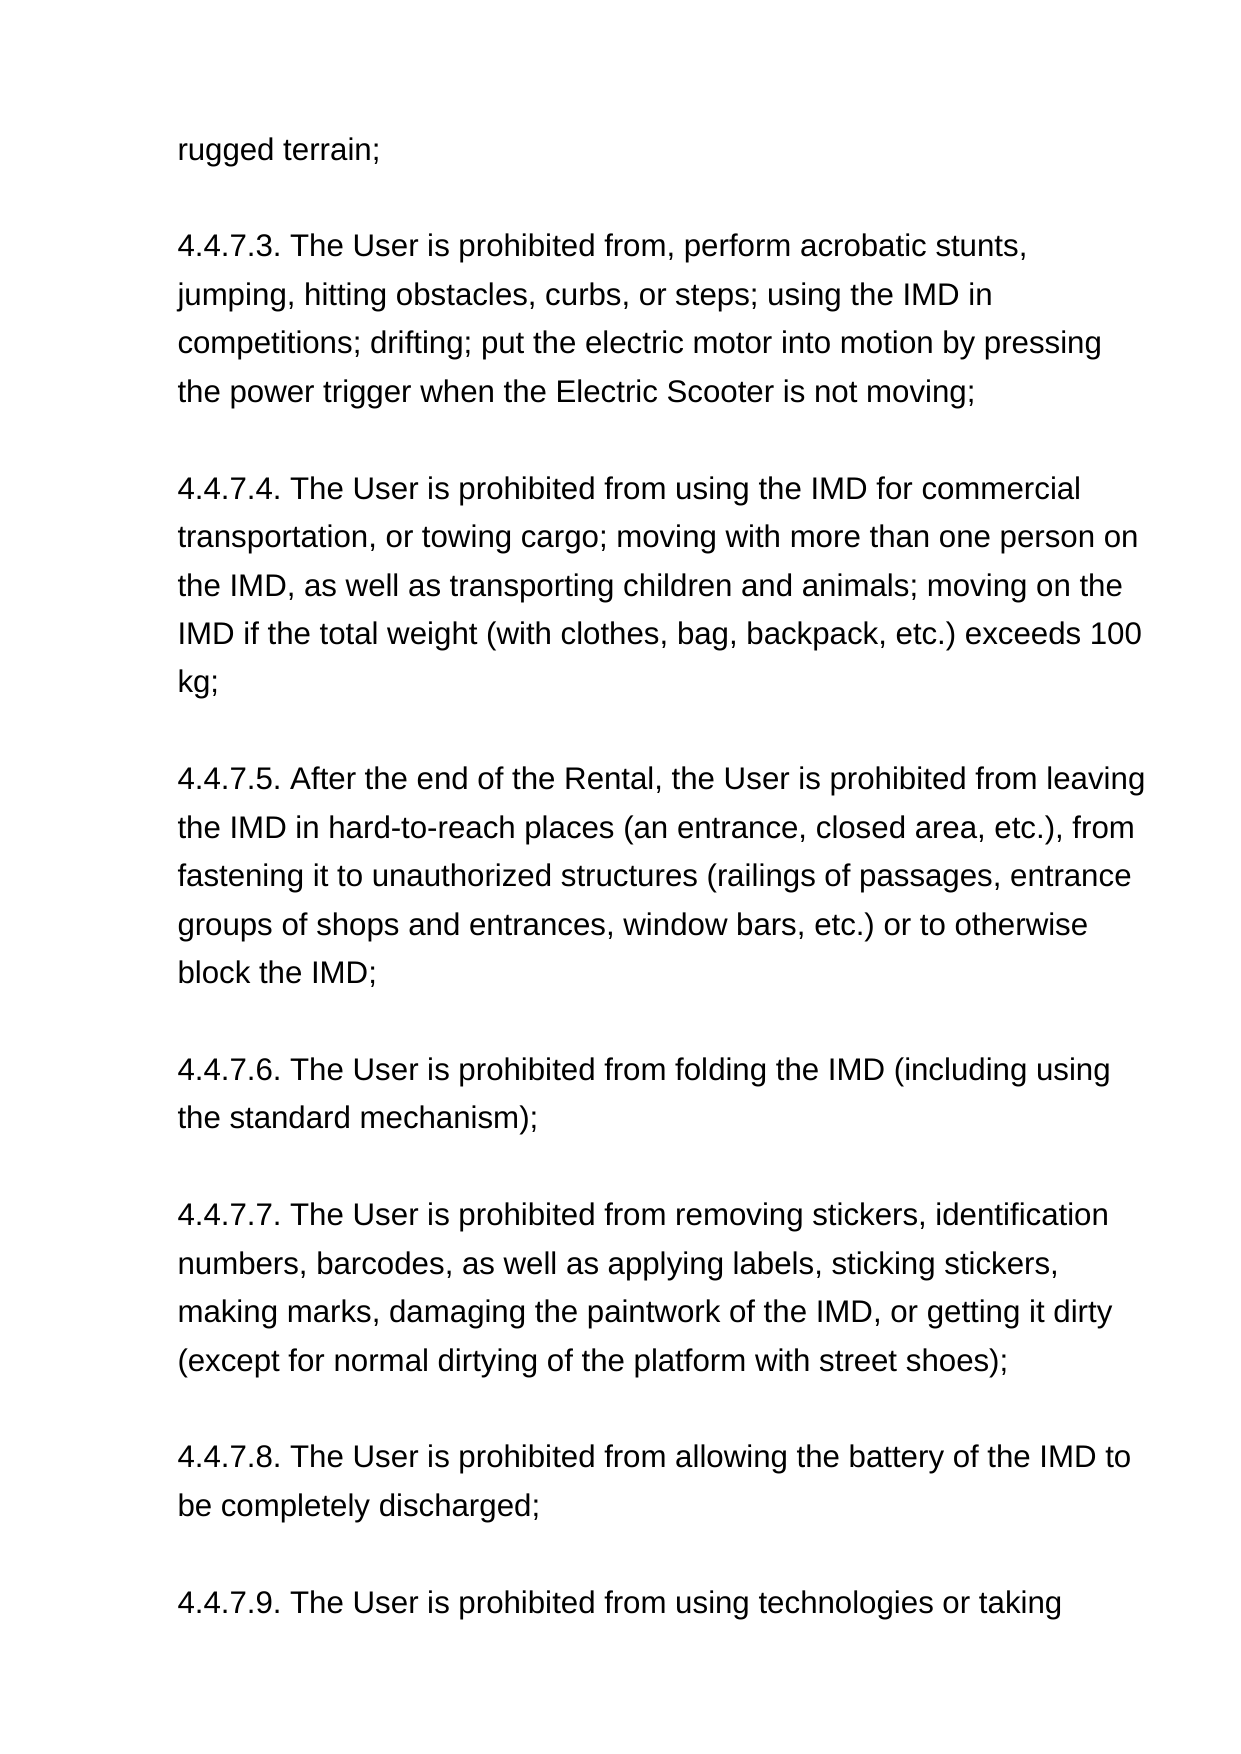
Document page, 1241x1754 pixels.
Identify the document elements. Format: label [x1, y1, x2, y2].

text [177, 118, 1152, 1620]
